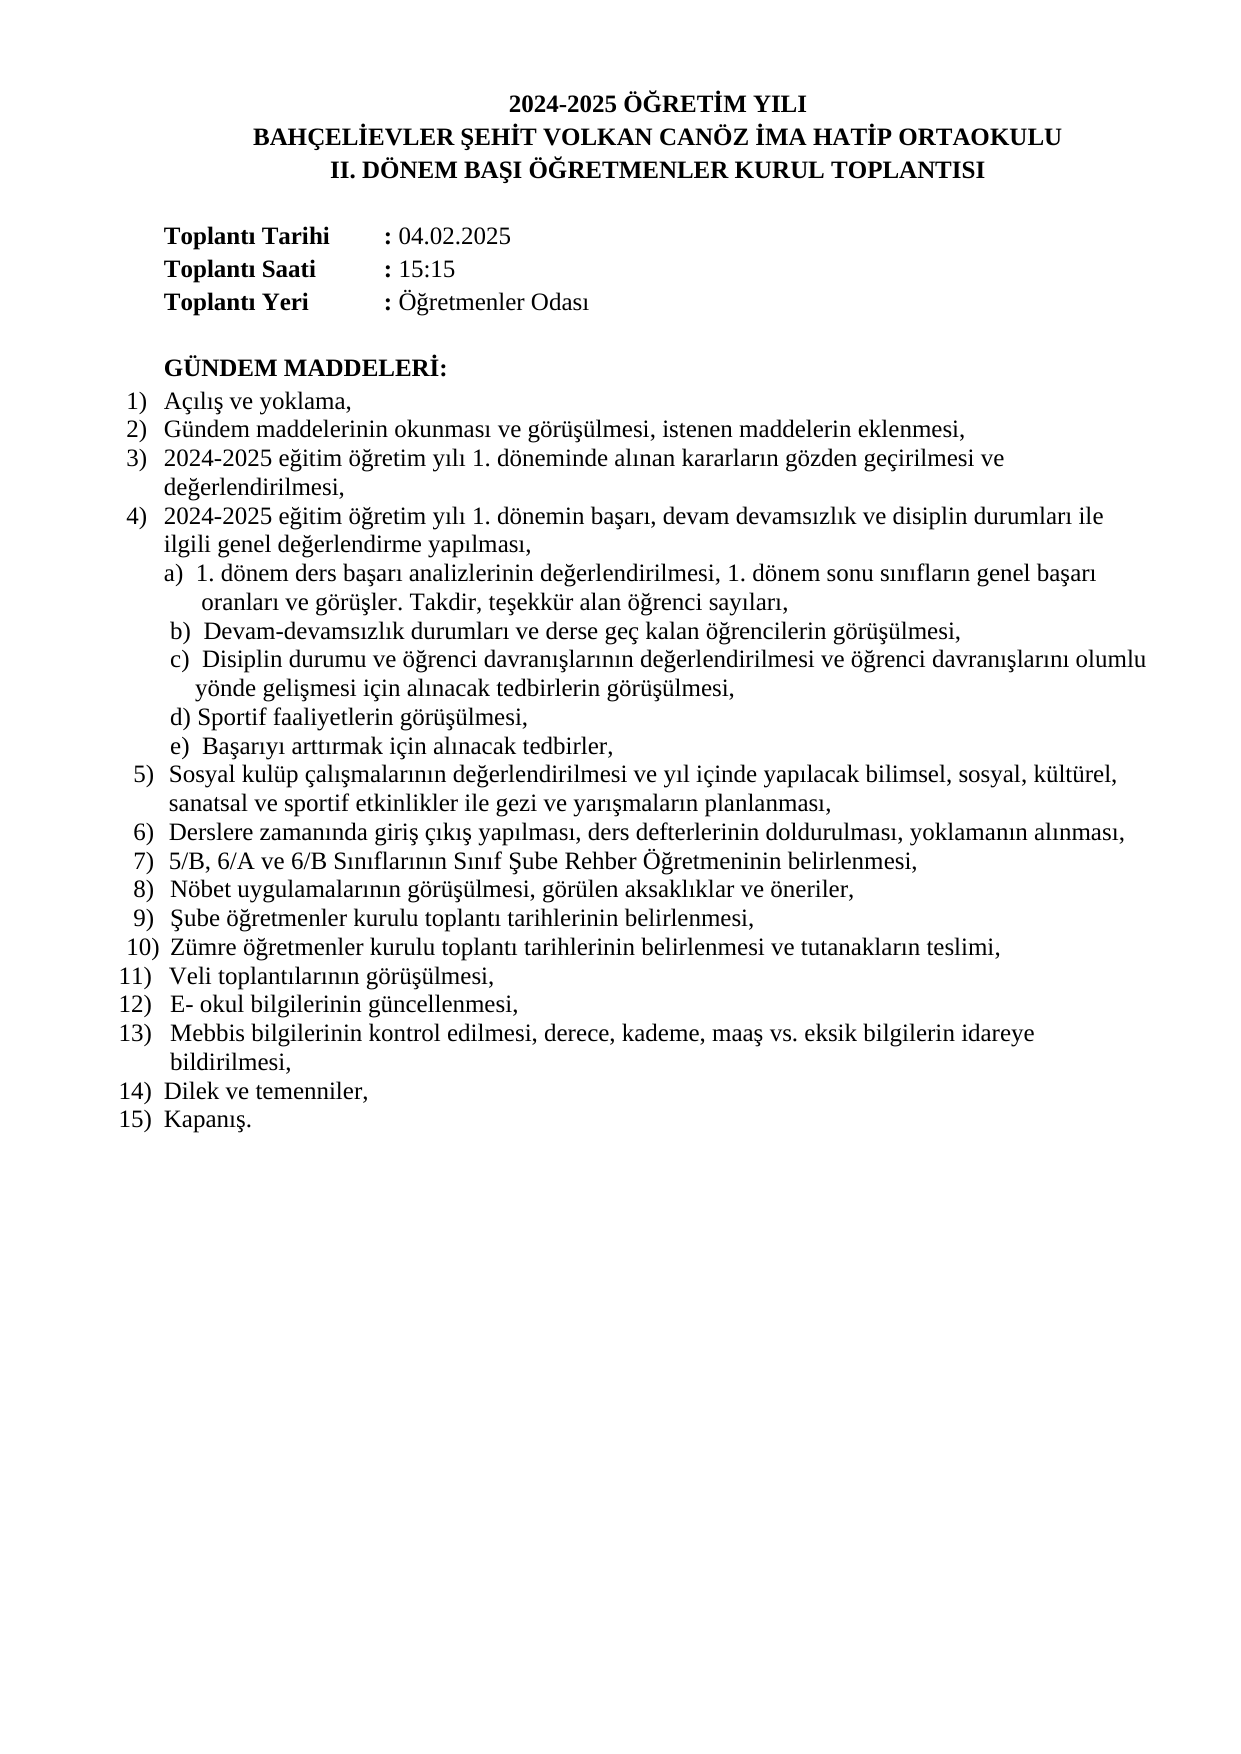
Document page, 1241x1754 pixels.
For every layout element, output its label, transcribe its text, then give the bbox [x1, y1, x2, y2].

list yönde gelişmesi için alınacak tedbirlerin görüşülmesi, [164, 673, 1152, 702]
list Zümre öğretmenler kurulu toplantı tarihlerinin belirlenmesi ve tutanakların teslimi, [126, 932, 1152, 961]
list 2024-2025 ÖĞRETİM YILI [164, 89, 1152, 117]
list d) Sportif faaliyetlerin görüşülmesi, [164, 702, 1152, 731]
list b) Devam-devamsızlık durumları ve derse geç kalan öğrencilerin görüşülmesi, [164, 616, 1152, 644]
list Veli toplantılarının görüşülmesi, [118, 961, 1152, 989]
list Dilek ve temenniler, [118, 1076, 1152, 1104]
list Kapanış. [118, 1104, 1152, 1133]
list 2024-2025 eğitim öğretim yılı 1. dönemin başarı, devam devamsızlık ve disiplin durumları ile ilgili genel değerlendirme yapılması, [126, 501, 1152, 558]
list Açılış ve yoklama, [126, 386, 1152, 414]
list GÜNDEM MADDELERİ: [164, 353, 1152, 382]
list Toplantı Tarihi : 04.02.2025 [164, 221, 1152, 249]
list 2024-2025 eğitim öğretim yılı 1. döneminde alınan kararların gözden geçirilmesi ve değerlendirilmesi, [126, 443, 1152, 501]
list e) Başarıyı arttırmak için alınacak tedbirler, [164, 731, 1152, 759]
list II. DÖNEM BAŞI ÖĞRETMENLER KURUL TOPLANTISI [164, 155, 1152, 183]
list a) 1. dönem ders başarı analizlerinin değerlendirilmesi, 1. dönem sonu sınıfların genel başarı [164, 558, 1152, 587]
list bildirilmesi, [164, 1047, 1152, 1076]
list E- okul bilgilerinin güncellenmesi, [118, 989, 1152, 1018]
list Nöbet uygulamalarının görüşülmesi, görülen aksaklıklar ve öneriler, [133, 874, 1152, 903]
list Toplantı Saati : 15:15 [164, 254, 1152, 282]
list oranları ve görüşler. Takdir, teşekkür alan öğrenci sayıları, [164, 587, 1152, 616]
list c) Disiplin durumu ve öğrenci davranışlarının değerlendirilmesi ve öğrenci davranışlarını olumlu [164, 644, 1152, 673]
list BAHÇELİEVLER ŞEHİT VOLKAN CANÖZ İMA HATİP ORTAOKULU [164, 122, 1152, 150]
list 5/B, 6/A ve 6/B Sınıflarının Sınıf Şube Rehber Öğretmeninin belirlenmesi, [133, 846, 1152, 874]
list Derslere zamanında giriş çıkış yapılması, ders defterlerinin doldurulması, yoklamanın alınması, [133, 817, 1152, 846]
list Şube öğretmenler kurulu toplantı tarihlerinin belirlenmesi, [133, 903, 1152, 932]
list Mebbis bilgilerinin kontrol edilmesi, derece, kademe, maaş vs. eksik bilgilerin idareye [118, 1018, 1152, 1047]
list Sosyal kulüp çalışmalarının değerlendirilmesi ve yıl içinde yapılacak bilimsel, sosyal, kültürel, sanatsal ve sportif etkinlikler ile gezi ve yarışmaların planlanması, [133, 759, 1152, 817]
list Gündem maddelerinin okunması ve görüşülmesi, istenen maddelerin eklenmesi, [126, 414, 1152, 443]
list Toplantı Yeri : Öğretmenler Odası [164, 287, 1152, 316]
